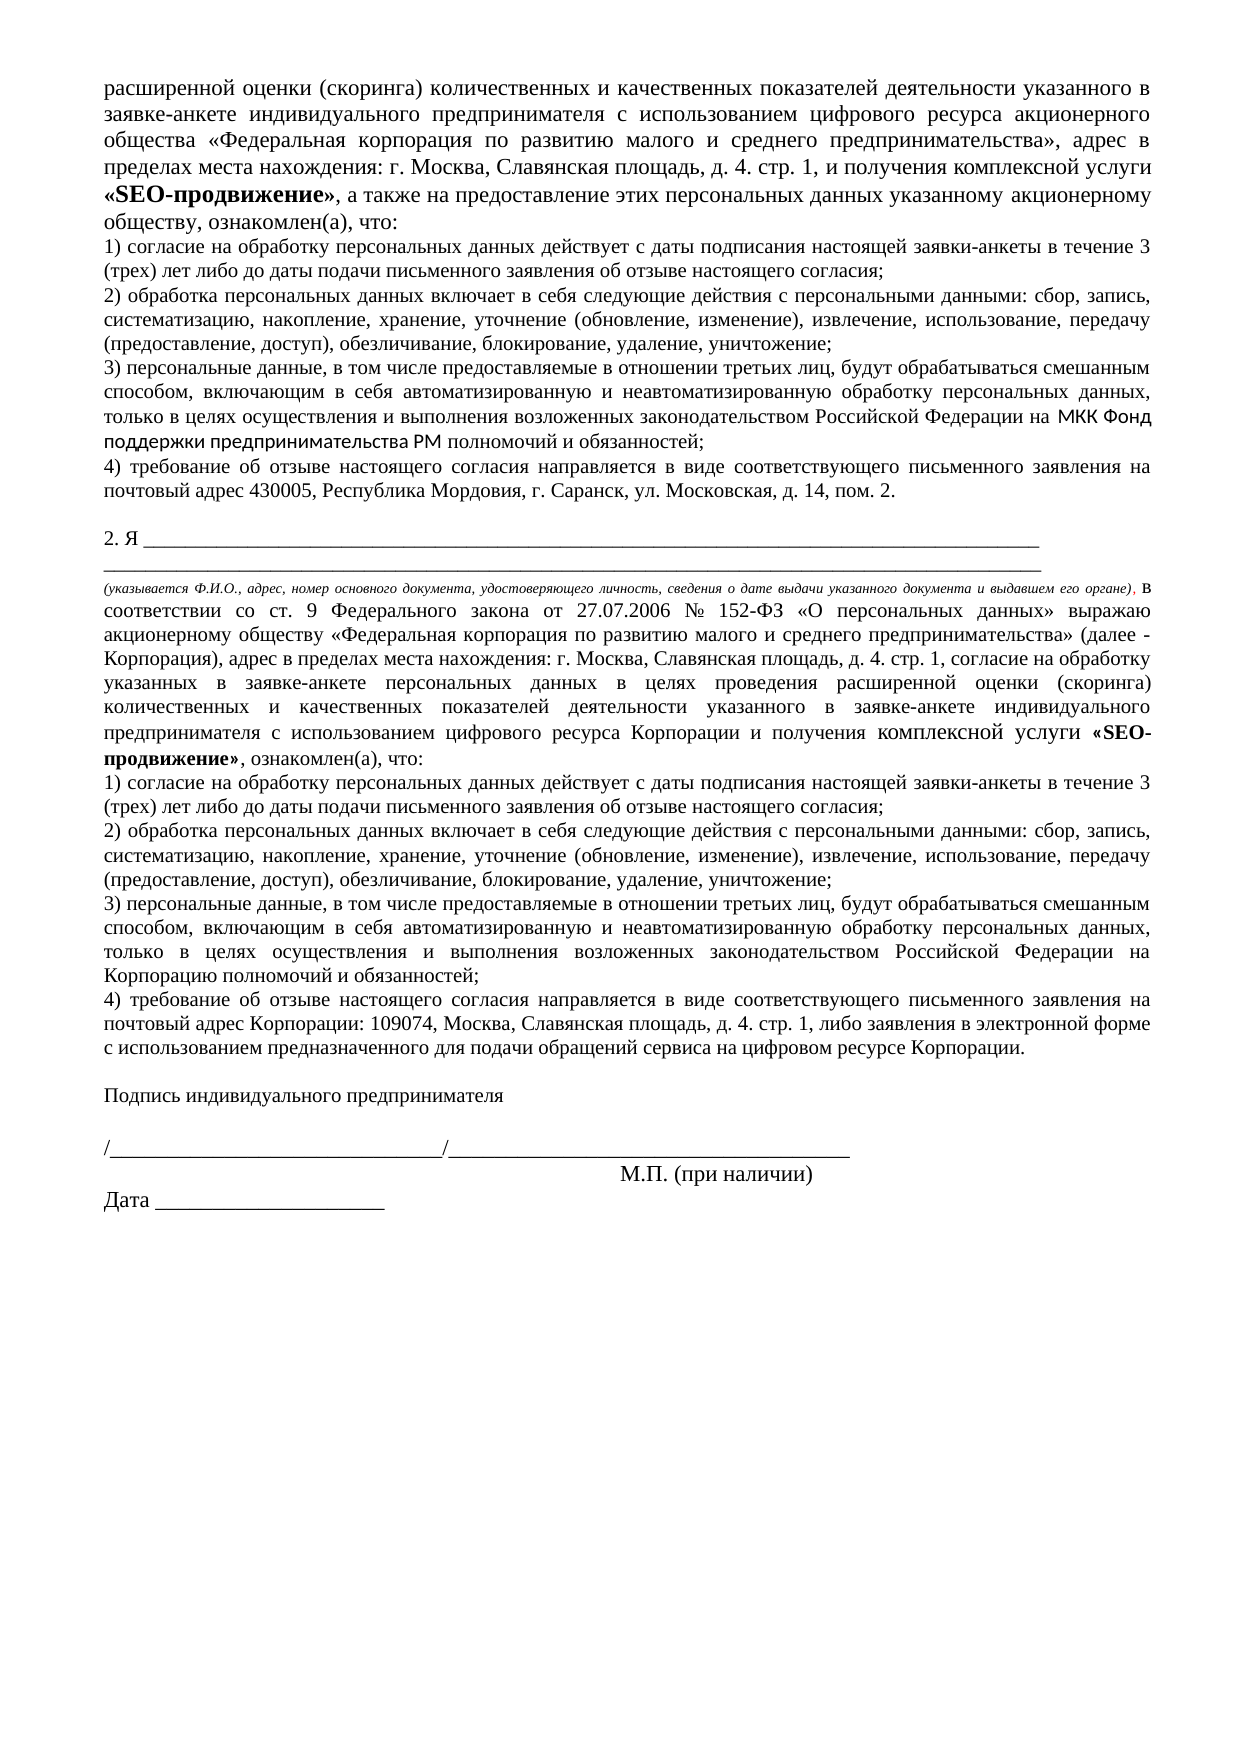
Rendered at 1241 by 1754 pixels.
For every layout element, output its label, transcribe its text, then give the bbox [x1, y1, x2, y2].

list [103, 74, 1152, 234]
text __________________________________________________________________________________________ [103, 550, 1152, 574]
text 4) требование об отзыве настоящего согласия направляется в виде соответствующего письменного заявления на почтовый адрес 430005, Республика Мордовия, г. Саранск, ул. Московская, д. 14, пом. 2. [103, 454, 1152, 502]
text (указывается Ф.И.О., адрес, номер основного документа, удостоверяющего личность, сведения о дате выдачи указанного документа и выдавшем его органе), в соответствии со ст. 9 Федерального закона от 27.07.2006 № 152-ФЗ «О персональных данных» выражаю акционерному обществу «Федеральная корпорация по развитию малого и среднего предпринимательства» (далее - Корпорация), адрес в пределах места нахождения: г. Москва, Славянская площадь, д. 4. стр. 1, согласие на обработку указанных в заявке-анкете персональных данных в целях проведения расширенной оценки (скоринга) количественных и качественных показателей деятельности указанного в заявке-анкете индивидуального предпринимателя с использованием цифрового ресурса Корпорации и получения комплексной услуги «SEO-продвижение», ознакомлен(а), что: [103, 574, 1152, 770]
text 1) согласие на обработку персональных данных действует с даты подписания настоящей заявки-анкеты в течение 3 (трех) лет либо до даты подачи письменного заявления об отзыве настоящего согласия; [103, 770, 1152, 818]
text Дата ____________________ [103, 1186, 1152, 1213]
text 2) обработка персональных данных включает в себя следующие действия с персональными данными: сбор, запись, систематизацию, накопление, хранение, уточнение (обновление, изменение), извлечение, использование, передачу (предоставление, доступ), обезличивание, блокирование, удаление, уничтожение; [103, 818, 1152, 891]
text /_____________________________/___________________________________ [103, 1133, 1152, 1160]
text 4) требование об отзыве настоящего согласия направляется в виде соответствующего письменного заявления на почтовый адрес Корпорации: 109074, Москва, Славянская площадь, д. 4. стр. 1, либо заявления в электронной форме с использованием предназначенного для подачи обращений сервиса на цифровом ресурсе Корпорации. [103, 987, 1152, 1059]
text 3) персональные данные, в том числе предоставляемые в отношении третьих лиц, будут обрабатываться смешанным способом, включающим в себя автоматизированную и неавтоматизированную обработку персональных данных, только в целях осуществления и выполнения возложенных законодательством Российской Федерации на МКК Фонд поддержки предпринимательства РМ полномочий и обязанностей; [103, 355, 1152, 454]
text 3) персональные данные, в том числе предоставляемые в отношении третьих лиц, будут обрабатываться смешанным способом, включающим в себя автоматизированную и неавтоматизированную обработку персональных данных, только в целях осуществления и выполнения возложенных законодательством Российской Федерации на Корпорацию полномочий и обязанностей; [103, 891, 1152, 987]
text 2) обработка персональных данных включает в себя следующие действия с персональными данными: сбор, запись, систематизацию, накопление, хранение, уточнение (обновление, изменение), извлечение, использование, передачу (предоставление, доступ), обезличивание, блокирование, удаление, уничтожение; [103, 282, 1152, 355]
text Подпись индивидуального предпринимателя [103, 1083, 1152, 1107]
text 2. Я ______________________________________________________________________________________ [103, 526, 1152, 550]
text 1) согласие на обработку персональных данных действует с даты подписания настоящей заявки-анкеты в течение 3 (трех) лет либо до даты подачи письменного заявления об отзыве настоящего согласия; [103, 234, 1152, 282]
text М.П. (при наличии) [546, 1160, 1152, 1186]
